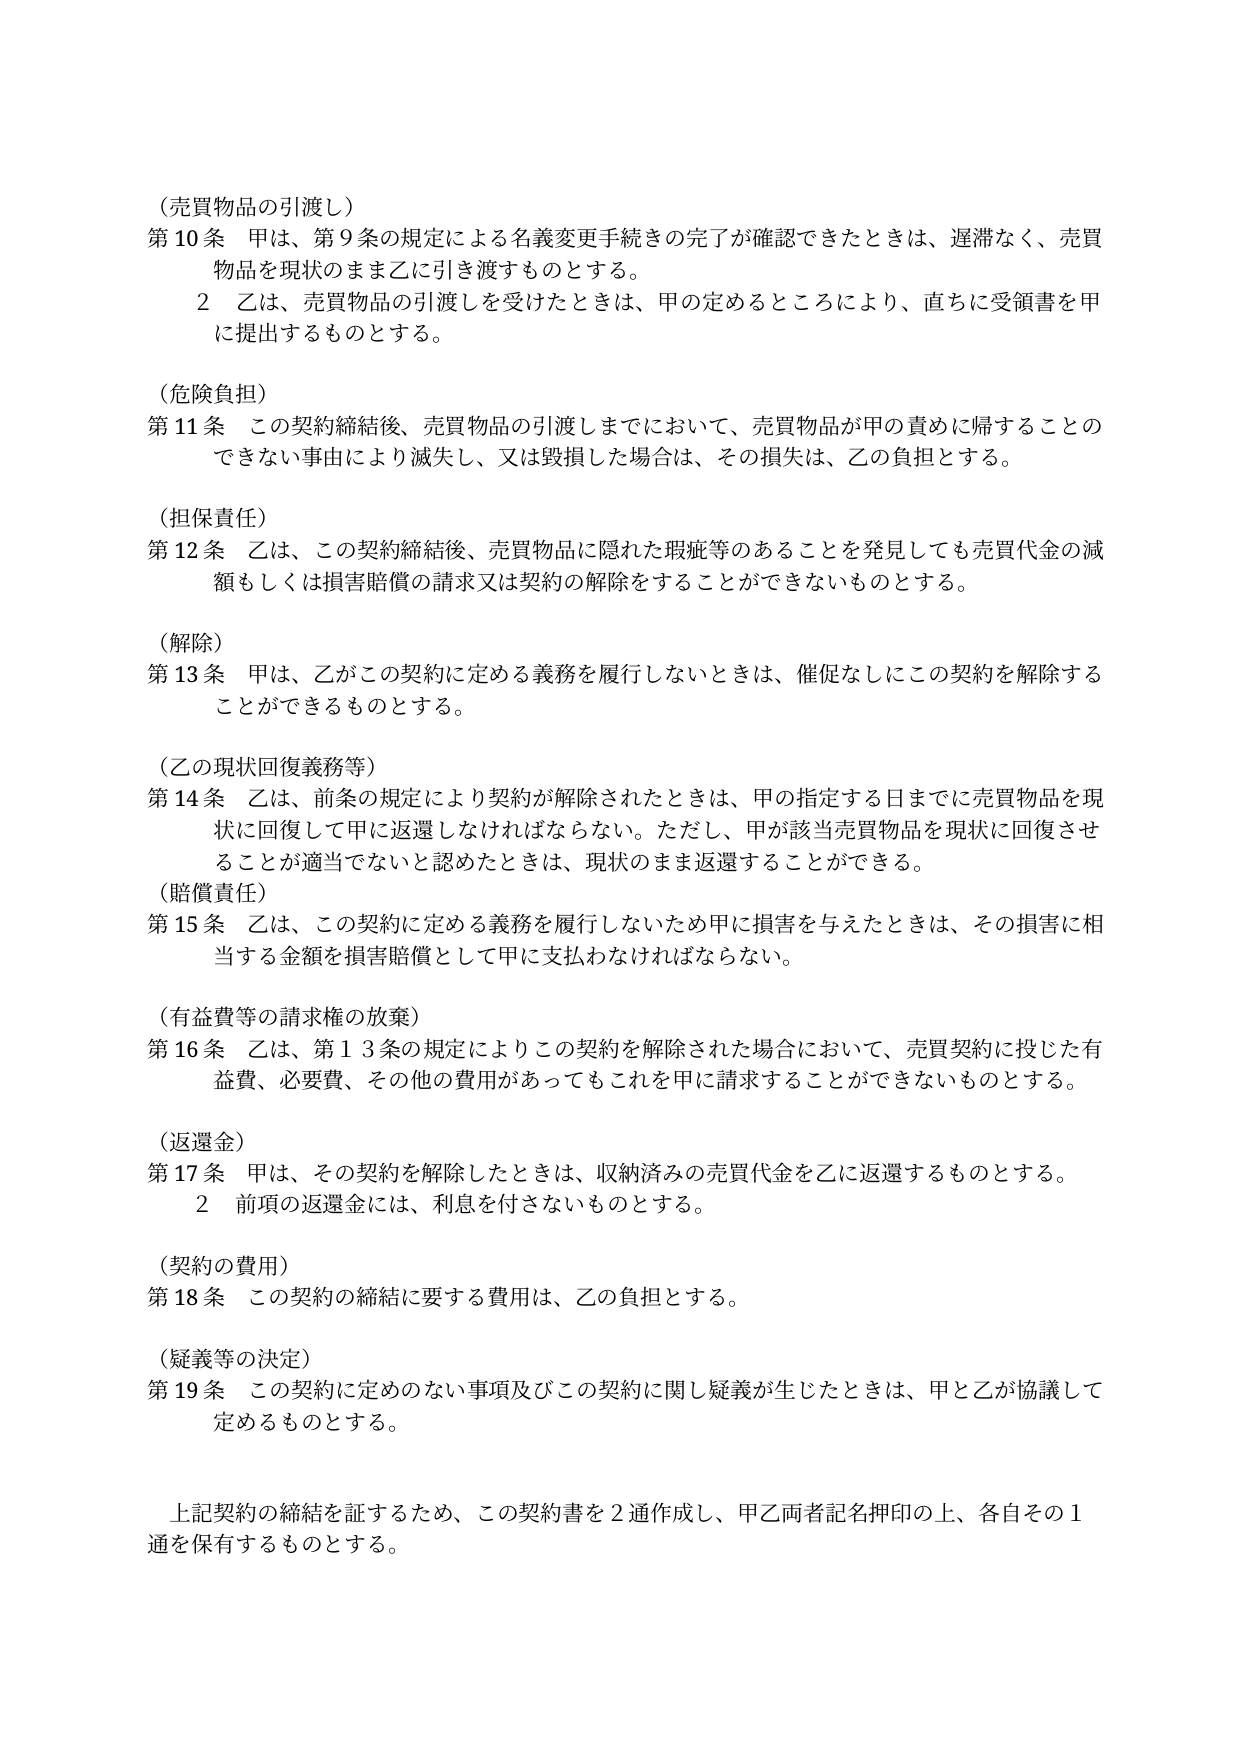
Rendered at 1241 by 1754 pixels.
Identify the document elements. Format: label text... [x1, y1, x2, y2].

text （賠償責任） [148, 876, 1104, 908]
text 第15条 乙は、この契約に定める義務を履行しないため甲に損害を与えたときは、その損害に相当する金額を損害賠償として甲に支払わなければならない。 [148, 908, 1104, 971]
text （売買物品の引渡し） [148, 190, 1104, 222]
text 第12条 乙は、この契約締結後、売買物品に隠れた瑕疵等のあることを発見しても売買代金の減額もしくは損害賠償の請求又は契約の解除をすることができないものとする。 [148, 533, 1104, 596]
text （有益費等の請求権の放棄） [148, 1000, 1104, 1032]
text ２ 乙は、売買物品の引渡しを受けたときは、甲の定めるところにより、直ちに受領書を甲に提出するものとする。 [148, 285, 1104, 348]
text （疑義等の決定） [148, 1342, 1104, 1373]
text ２ 前項の返還金には、利息を付さないものとする。 [148, 1188, 1104, 1219]
text 第18条 この契約の締結に要する費用は、乙の負担とする。 [148, 1280, 1104, 1312]
text 第16条 乙は、第１３条の規定によりこの契約を解除された場合において、売買契約に投じた有益費、必要費、その他の費用があってもこれを甲に請求することができないものとする。 [148, 1032, 1104, 1095]
text 上記契約の締結を証するため、この契約書を２通作成し、甲乙両者記名押印の上、各自その１通を保有するものとする。 [148, 1496, 1104, 1559]
text （危険負担） [148, 377, 1104, 409]
text （契約の費用） [148, 1249, 1104, 1280]
text （返還金） [148, 1125, 1104, 1156]
text 第11条 この契約締結後、売買物品の引渡しまでにおいて、売買物品が甲の責めに帰することのできない事由により滅失し、又は毀損した場合は、その損失は、乙の負担とする。 [148, 409, 1104, 472]
text （解除） [148, 626, 1104, 657]
text 第19条 この契約に定めのない事項及びこの契約に関し疑義が生じたときは、甲と乙が協議して定めるものとする。 [148, 1373, 1104, 1436]
text 第13条 甲は、乙がこの契約に定める義務を履行しないときは、催促なしにこの契約を解除することができるものとする。 [148, 657, 1104, 720]
text （乙の現状回復義務等） [148, 750, 1104, 782]
text 第14条 乙は、前条の規定により契約が解除されたときは、甲の指定する日までに売買物品を現状に回復して甲に返還しなければならない。ただし、甲が該当売買物品を現状に回復させることが適当でないと認めたときは、現状のまま返還することができる。 [148, 782, 1104, 876]
text 第17条 甲は、その契約を解除したときは、収納済みの売買代金を乙に返還するものとする。 [148, 1156, 1104, 1188]
text （担保責任） [148, 502, 1104, 533]
text 第10条 甲は、第９条の規定による名義変更手続きの完了が確認できたときは、遅滞なく、売買物品を現状のまま乙に引き渡すものとする。 [148, 222, 1104, 285]
